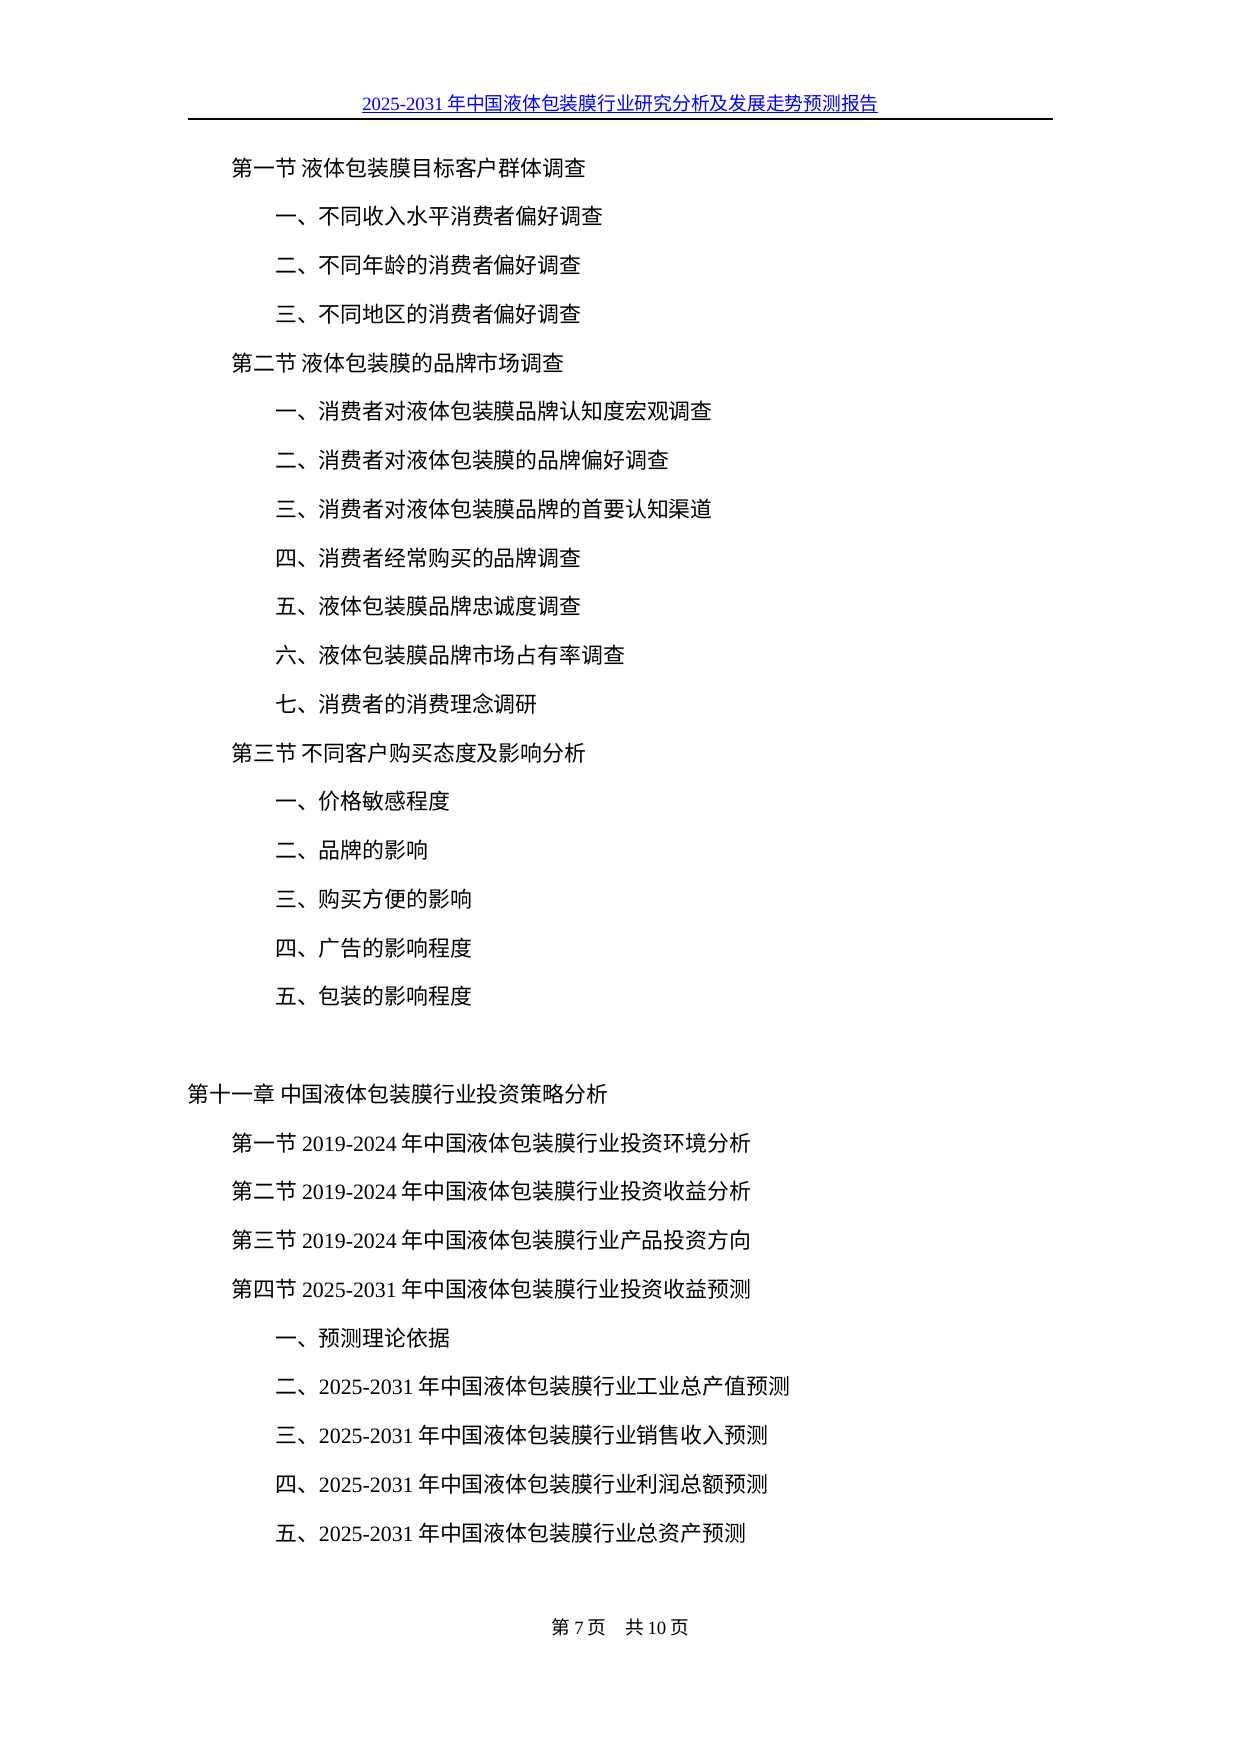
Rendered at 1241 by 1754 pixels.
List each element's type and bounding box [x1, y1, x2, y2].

text [187, 150, 1053, 1548]
